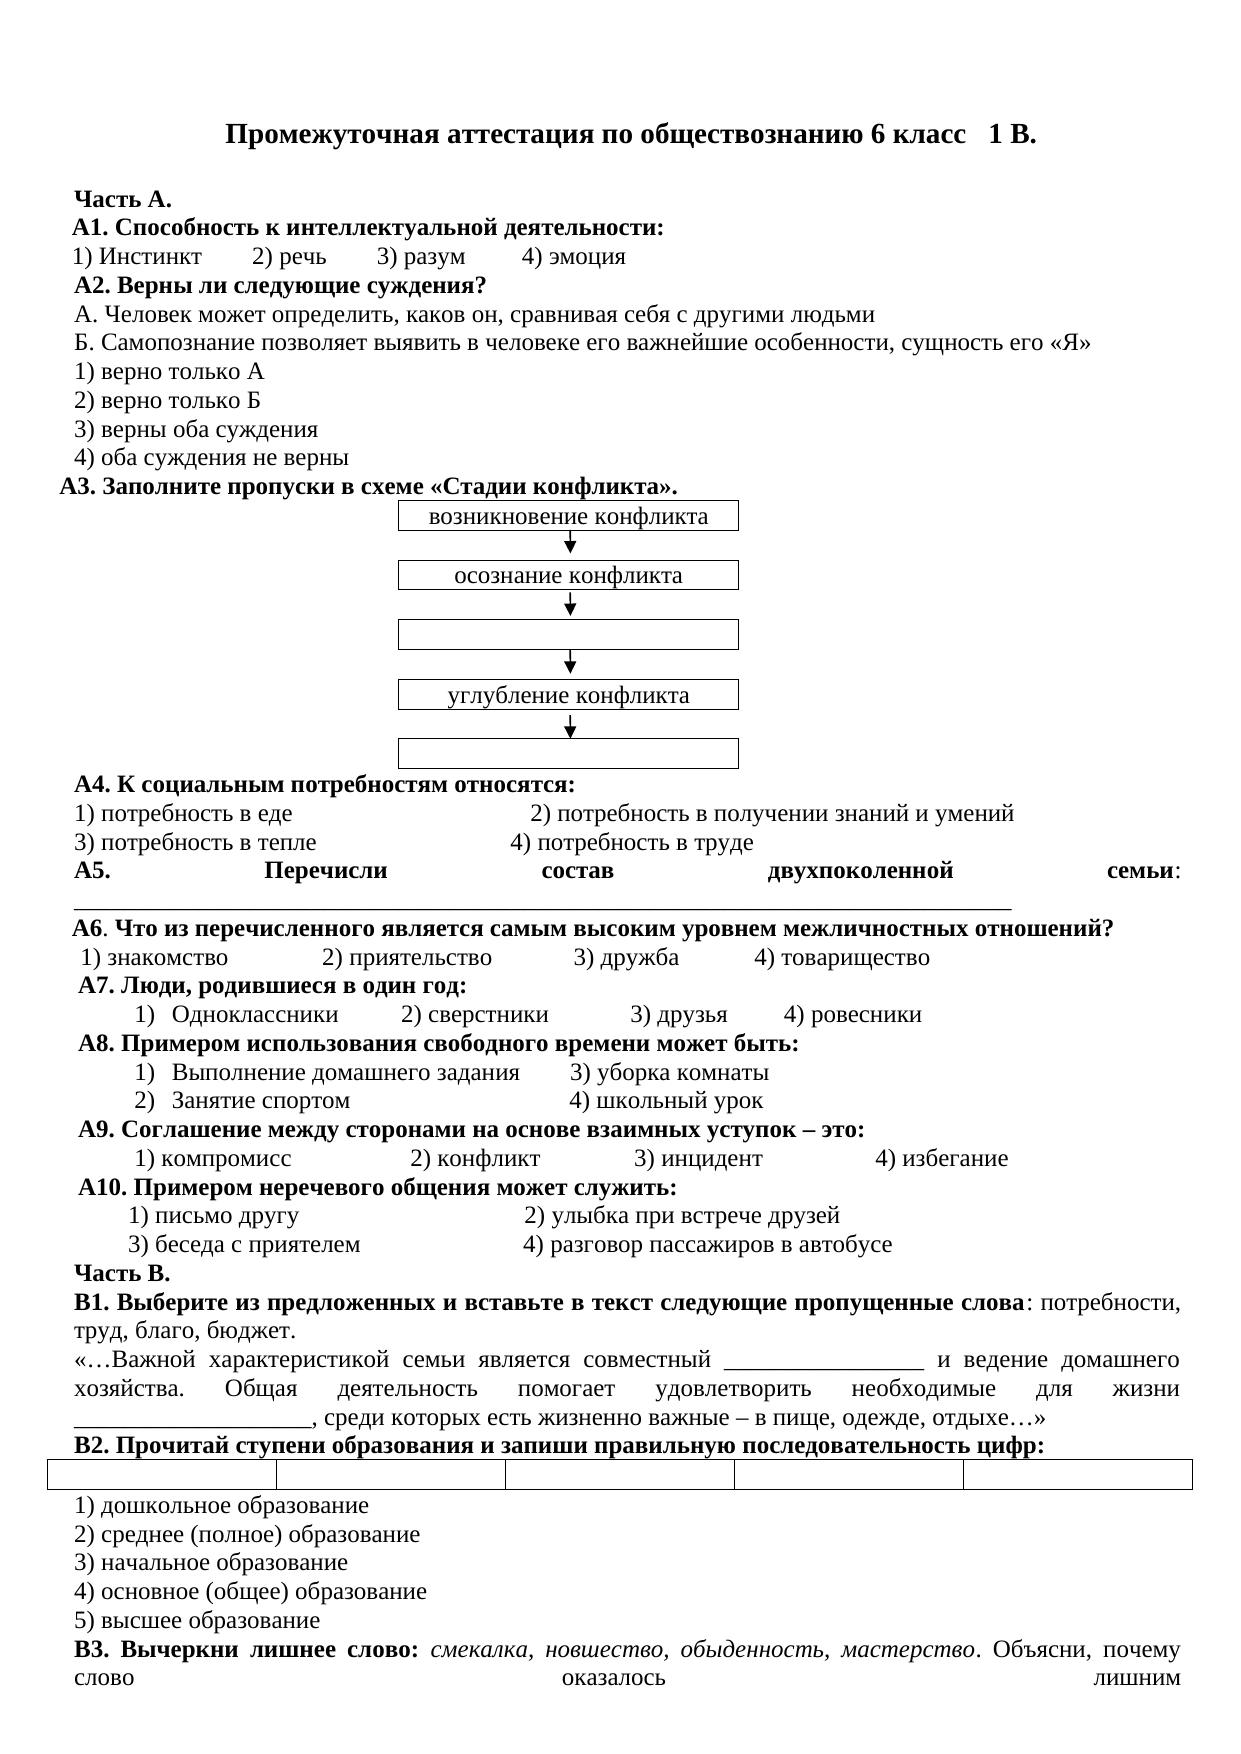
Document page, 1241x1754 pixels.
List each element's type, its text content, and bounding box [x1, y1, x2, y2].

list 1) знакомство 2) приятельство 3) дружба 4) товарищество [74, 942, 1181, 970]
text 1) верно только А [74, 356, 1181, 385]
list А5. Перечисли состав двухпоколенной семьи: ___________________________________________________________________________ [74, 855, 1181, 913]
text А10. Примером неречевого общения может служить: [0, 1172, 1181, 1200]
list Занятие спортом 4) школьный урок [134, 1085, 1181, 1114]
list В1. Выберите из предложенных и вставьте в текст следующие пропущенные слова: потребности, труд, благо, бюджет. [74, 1287, 1181, 1344]
table_header [506, 1460, 734, 1489]
text 3) беседа с приятелем 4) разговор пассажиров в автобусе [59, 1229, 1181, 1258]
table_header осознание конфликта [399, 561, 738, 589]
text 1) компромисс 2) конфликт 3) инцидент 4) избегание [0, 1143, 1181, 1172]
text 3) верны оба суждения [74, 414, 1181, 442]
table_header [399, 620, 738, 649]
text А. Человек может определить, каков он, сравнивая себя с другими людьми [74, 299, 1181, 327]
table_header [964, 1460, 1192, 1489]
text «…Важной характеристикой семьи является совместный ________________ и ведение домашнего хозяйства. Общая деятельность помогает удовлетворить необходимые для жизни ___________________, среди которых есть жизненно важные – в пище, одежде, отдыхе…» [74, 1344, 1181, 1430]
text А9. Соглашение между сторонами на основе взаимных уступок – это: [59, 1114, 1181, 1143]
list Одноклассники 2) сверстники 3) друзья 4) ровесники [134, 999, 1181, 1028]
text 1) потребность в еде 2) потребность в получении знаний и умений [74, 798, 1181, 827]
list Выполнение домашнего задания 3) уборка комнаты [134, 1057, 1181, 1085]
text 1) дошкольное образование [74, 1490, 1181, 1519]
text А8. Примером использования свободного времени может быть: [59, 1028, 1181, 1057]
text 3) начальное образование [74, 1547, 1181, 1576]
table_header [735, 1460, 963, 1489]
text А1. Способность к интеллектуальной деятельности: [59, 212, 1181, 241]
text 5) высшее образование [74, 1605, 1181, 1634]
text А7. Люди, родившиеся в один год: [59, 970, 1181, 999]
text А3. Заполните пропуски в схеме «Стадии конфликта». [59, 471, 1181, 500]
text 2) среднее (полное) образование [74, 1519, 1181, 1547]
table_header возникновение конфликта [399, 501, 738, 530]
text Часть А. [74, 184, 1181, 212]
text Б. Самопознание позволяет выявить в человеке его важнейшие особенности, сущность его «Я» [74, 327, 1181, 356]
list А2. Верны ли следующие суждения? [74, 270, 1181, 299]
list В2. Прочитай ступени образования и запиши правильную последовательность цифр: [74, 1430, 1181, 1459]
table_header [48, 1460, 276, 1489]
table_header [399, 739, 738, 768]
text 4) основное (общее) образование [74, 1576, 1181, 1605]
table_header [277, 1460, 505, 1489]
text 3) потребность в тепле 4) потребность в труде [74, 827, 1181, 855]
text 2) верно только Б [74, 385, 1181, 414]
list А4. К социальным потребностям относятся: [74, 769, 1181, 798]
text Промежуточная аттестация по обществознанию 6 класс 1 В. [74, 117, 1181, 150]
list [74, 1634, 1181, 1691]
text 1) Инстинкт 2) речь 3) разум 4) эмоция [72, 241, 1181, 270]
text А6. Что из перечисленного является самым высоким уровнем межличностных отношений? [59, 913, 1181, 942]
list Часть В. [74, 1258, 1181, 1287]
text 1) письмо другу 2) улыбка при встрече друзей [0, 1200, 1181, 1229]
table_header углубление конфликта [399, 680, 738, 708]
text 4) оба суждения не верны [74, 442, 1181, 471]
